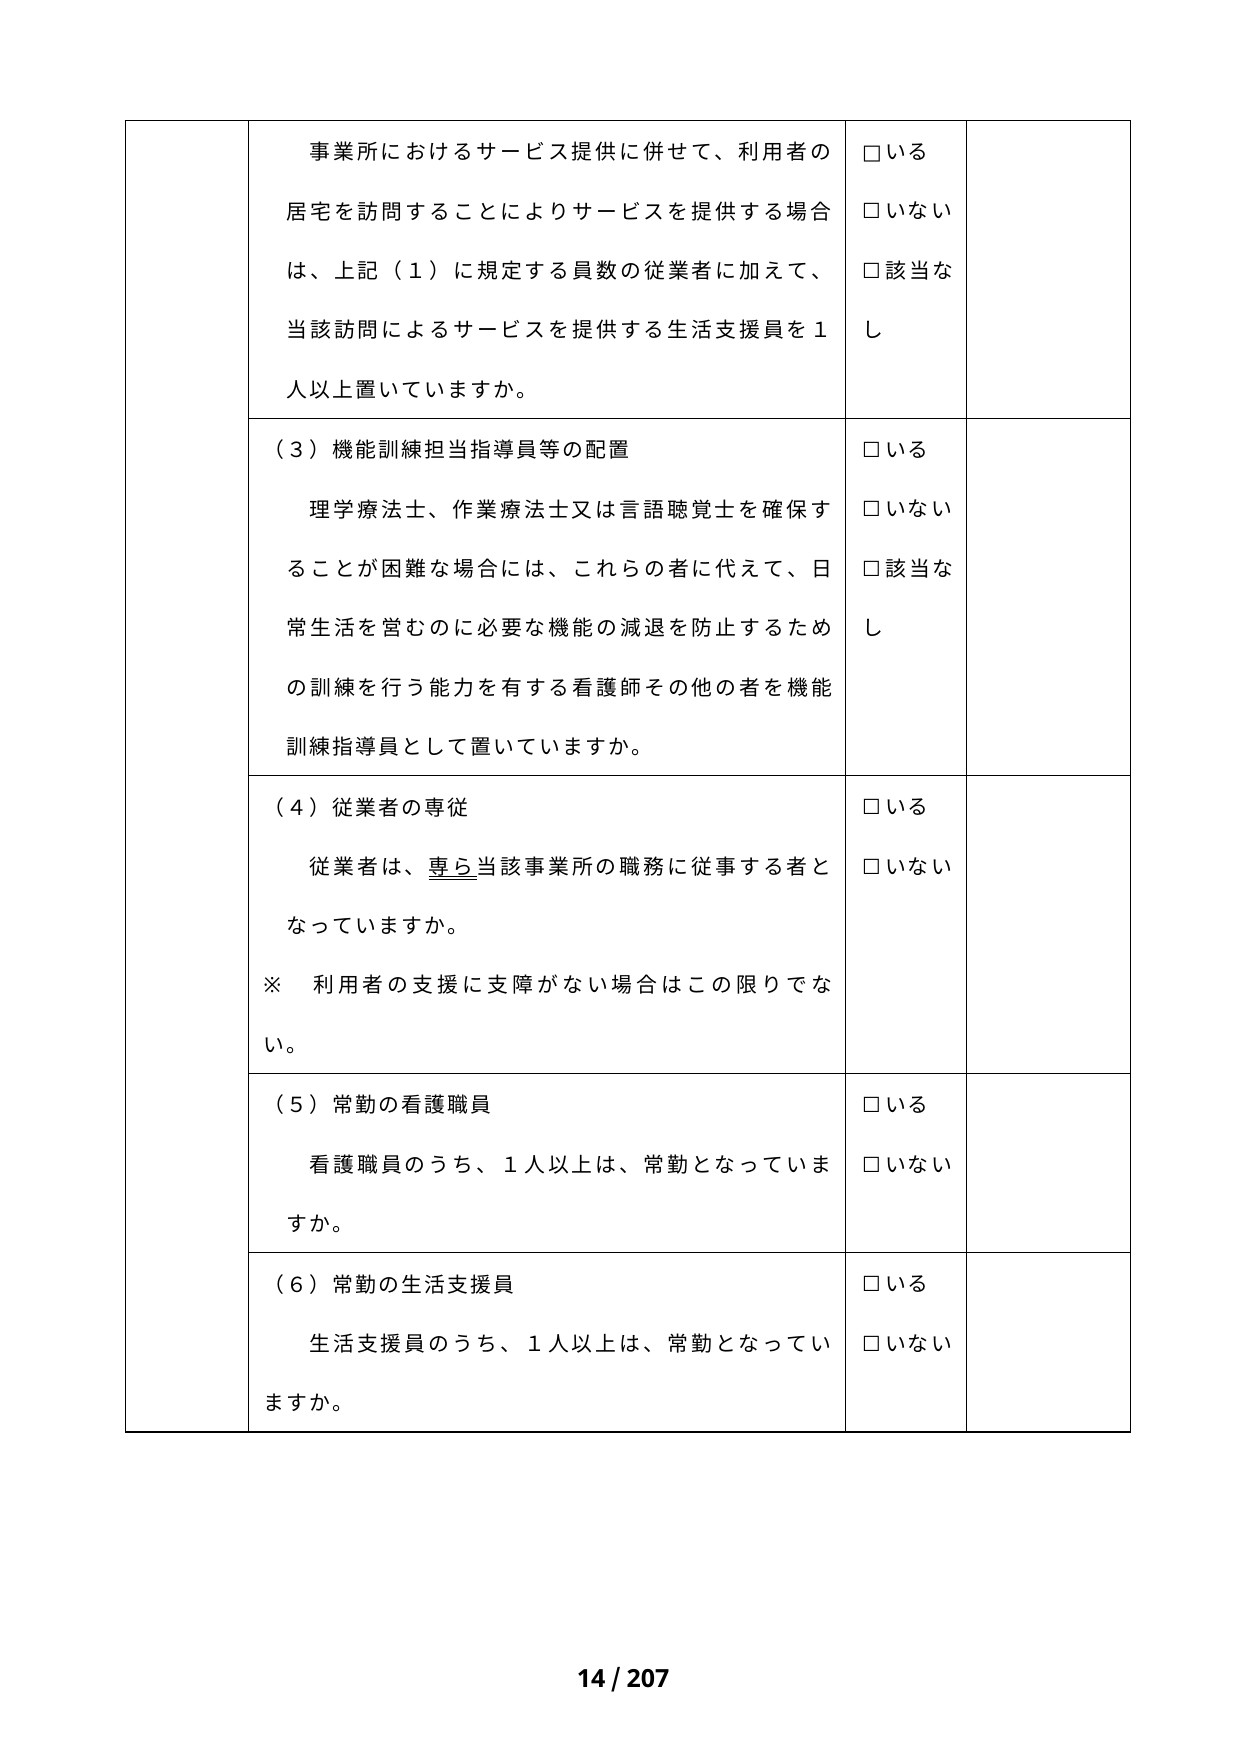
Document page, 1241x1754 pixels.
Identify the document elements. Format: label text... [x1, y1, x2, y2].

table_cell （６）常勤の生活支援員 生活支援員のうち、１人以上は、常勤となっていますか。 [249, 1253, 845, 1431]
table_cell （５）常勤の看護職員 看護職員のうち、１人以上は、常勤となっていますか。 [249, 1074, 845, 1252]
table_cell いる いない [846, 1253, 966, 1431]
table_cell いる いない [846, 776, 966, 1073]
table_cell （４）従業者の専従 従業者は、専ら当該事業所の職務に従事する者となっていますか。 ※ 利用者の支援に支障がない場合はこの限りでない。 [249, 776, 845, 1073]
table_cell [967, 419, 1130, 775]
table_cell いる いない 該当なし [846, 419, 966, 775]
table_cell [249, 121, 845, 418]
table_cell □いる いない 該当なし [846, 121, 966, 418]
table_cell （３）機能訓練担当指導員等の配置 理学療法士、作業療法士又は言語聴覚士を確保することが困難な場合には、これらの者に代えて、日常生活を営むのに必要な機能の減退を防止するための訓練を行う能力を有する看護師その他の者を機能訓練指導員として置いていますか。 [249, 419, 845, 775]
table_cell [967, 1074, 1130, 1252]
table_cell [967, 776, 1130, 1073]
table_cell いる いない [846, 1074, 966, 1252]
table_cell [967, 1253, 1130, 1431]
